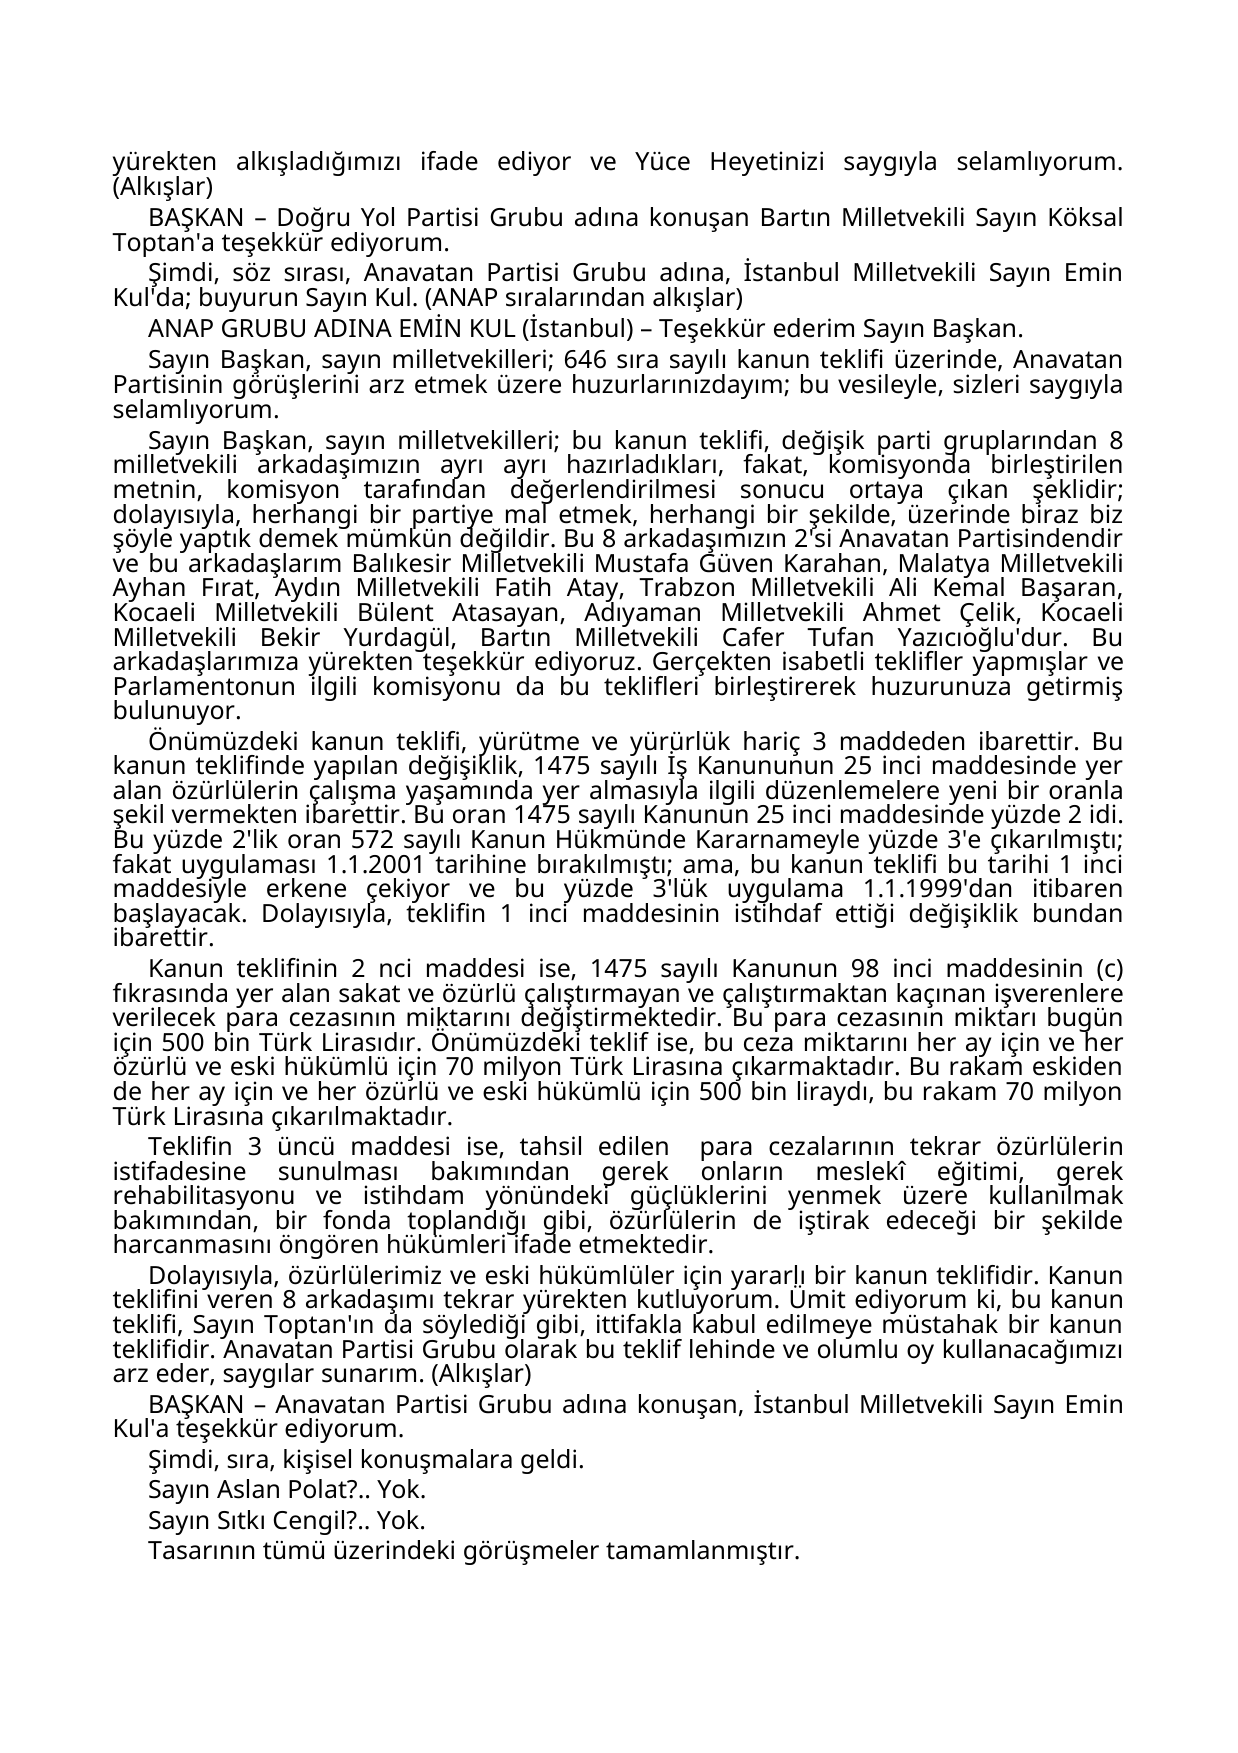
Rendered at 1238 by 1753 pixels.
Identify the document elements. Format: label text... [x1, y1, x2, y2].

text Şimdi, sıra, kişisel konuşmalara geldi. [112, 1449, 1125, 1473]
text Sayın Aslan Polat?.. Yok. [112, 1479, 1125, 1504]
text Teklifin 3 üncü maddesi ise, tahsil edilen para cezalarının tekrar özürlülerin istifadesine sunulması bakımından gerek onların meslekî eğitimi, gerek rehabilitasyonu ve istihdam yönündeki güçlüklerini yenmek üzere kullanılmak bakımından, bir fonda toplandığı gibi, özürlülerin de iştirak edeceği bir şekilde harcanmasını öngören hükümleri ifade etmektedir. [112, 1136, 1125, 1259]
text Sayın Başkan, sayın milletvekilleri; bu kanun teklifi, değişik parti gruplarından 8 milletvekili arkadaşımızın ayrı ayrı hazırladıkları, fakat, komisyonda birleştirilen metnin, komisyon tarafından değerlendirilmesi sonucu ortaya çıkan şeklidir; dolayısıyla, herhangi bir partiye mal etmek, herhangi bir şekilde, üzerinde biraz biz şöyle yaptık demek mümkün değildir. Bu 8 arkadaşımızın 2'si Anavatan Partisindendir ve bu arkadaşlarım Balıkesir Milletvekili Mustafa Güven Karahan, Malatya Milletvekili Ayhan Fırat, Aydın Milletvekili Fatih Atay, Trabzon Milletvekili Ali Kemal Başaran, Kocaeli Milletvekili Bülent Atasayan, Adıyaman Milletvekili Ahmet Çelik, Kocaeli Milletvekili Bekir Yurdagül, Bartın Milletvekili Cafer Tufan Yazıcıoğlu'dur. Bu arkadaşlarımıza yürekten teşekkür ediyoruz. Gerçekten isabetli teklifler yapmışlar ve Parlamentonun ilgili komisyonu da bu teklifleri birleştirerek huzurunuza getirmiş bulunuyor. [112, 430, 1125, 725]
text Kanun teklifinin 2 nci maddesi ise, 1475 sayılı Kanunun 98 inci maddesinin (c) fıkrasında yer alan sakat ve özürlü çalıştırmayan ve çalıştırmaktan kaçınan işverenlere verilecek para cezasının miktarını değiştirmektedir. Bu para cezasının miktarı bugün için 500 bin Türk Lirasıdır. Önümüzdeki teklif ise, bu ceza miktarını her ay için ve her özürlü ve eski hükümlü için 70 milyon Türk Lirasına çıkarmaktadır. Bu rakam eskiden de her ay için ve her özürlü ve eski hükümlü için 500 bin liraydı, bu rakam 70 milyon Türk Lirasına çıkarılmaktadır. [112, 958, 1125, 1130]
text Tasarının tümü üzerindeki görüşmeler tamamlanmıştır. [112, 1540, 1125, 1565]
text BAŞKAN – Anavatan Partisi Grubu adına konuşan, İstanbul Milletvekili Sayın Emin Kul'a teşekkür ediyorum. [112, 1393, 1125, 1443]
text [112, 150, 1125, 200]
text Dolayısıyla, özürlülerimiz ve eski hükümlüler için yararlı bir kanun teklifidir. Kanun teklifini veren 8 arkadaşımı tekrar yürekten kutluyorum. Ümit ediyorum ki, bu kanun teklifi, Sayın Toptan'ın da söylediği gibi, ittifakla kabul edilmeye müstahak bir kanun teklifidir. Anavatan Partisi Grubu olarak bu teklif lehinde ve olumlu oy kullanacağımızı arz eder, saygılar sunarım. (Alkışlar) [112, 1265, 1125, 1388]
text Sayın Başkan, sayın milletvekilleri; 646 sıra sayılı kanun teklifi üzerinde, Anavatan Partisinin görüşlerini arz etmek üzere huzurlarınızdayım; bu vesileyle, sizleri saygıyla selamlıyorum. [112, 349, 1125, 424]
text Sayın Sıtkı Cengil?.. Yok. [112, 1510, 1125, 1534]
text ANAP GRUBU ADINA EMİN KUL (İstanbul) – Teşekkür ederim Sayın Başkan. [112, 318, 1125, 343]
text BAŞKAN – Doğru Yol Partisi Grubu adına konuşan Bartın Milletvekili Sayın Köksal Toptan'a teşekkür ediyorum. [112, 206, 1125, 256]
text Şimdi, söz sırası, Anavatan Partisi Grubu adına, İstanbul Milletvekili Sayın Emin Kul'da; buyurun Sayın Kul. (ANAP sıralarından alkışlar) [112, 262, 1125, 312]
text Önümüzdeki kanun teklifi, yürütme ve yürürlük hariç 3 maddeden ibarettir. Bu kanun teklifinde yapılan değişiklik, 1475 sayılı İş Kanununun 25 inci maddesinde yer alan özürlülerin çalışma yaşamında yer almasıyla ilgili düzenlemelere yeni bir oranla şekil vermekten ibarettir. Bu oran 1475 sayılı Kanunun 25 inci maddesinde yüzde 2 idi. Bu yüzde 2'lik oran 572 sayılı Kanun Hükmünde Kararnameyle yüzde 3'e çıkarılmıştı; fakat uygulaması 1.1.2001 tarihine bırakılmıştı; ama, bu kanun teklifi bu tarihi 1 inci maddesiyle erkene çekiyor ve bu yüzde 3'lük uygulama 1.1.1999'dan itibaren başlayacak. Dolayısıyla, teklifin 1 inci maddesinin istihdaf ettiği değişiklik bundan ibarettir. [112, 731, 1125, 952]
